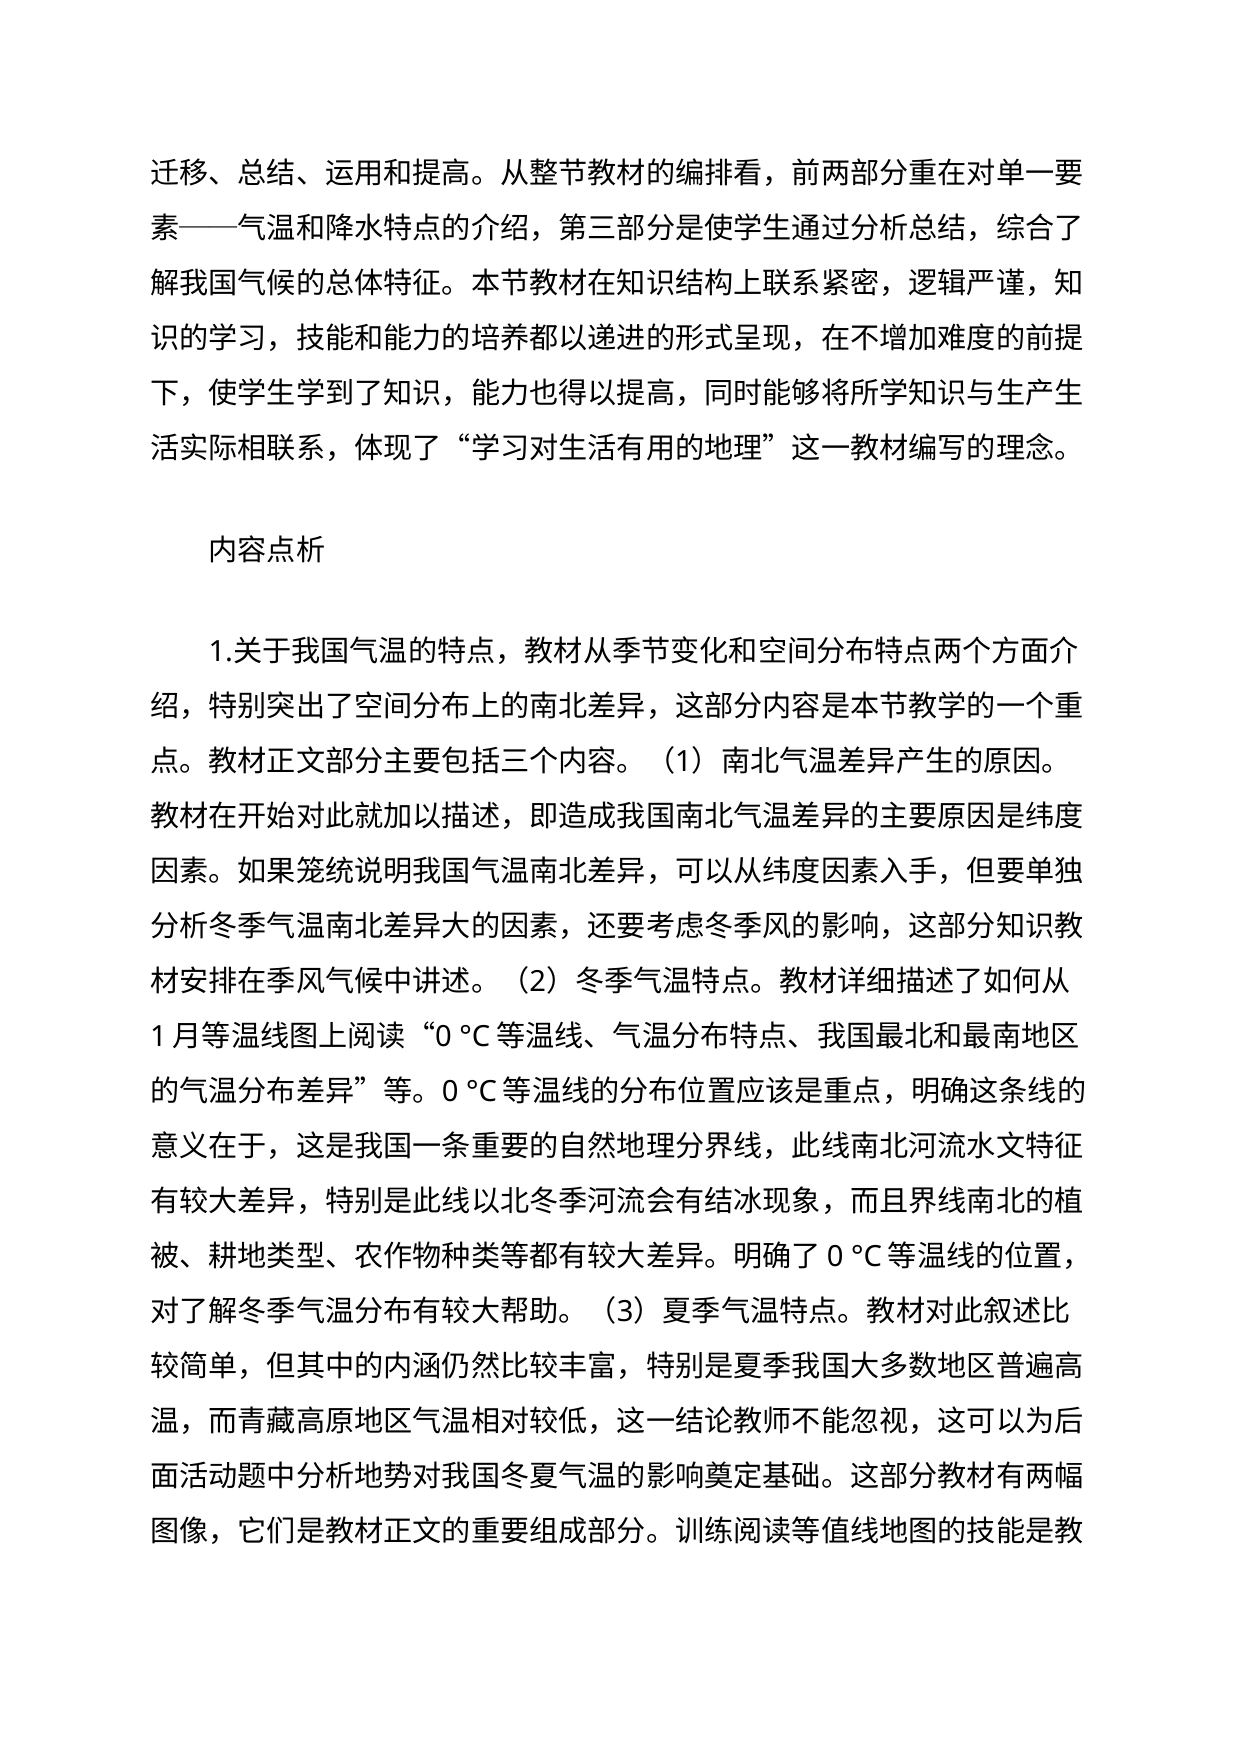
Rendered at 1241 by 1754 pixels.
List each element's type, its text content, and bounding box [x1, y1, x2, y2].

text 内容点析 [150, 526, 1090, 568]
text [150, 628, 1090, 1549]
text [150, 150, 1090, 467]
